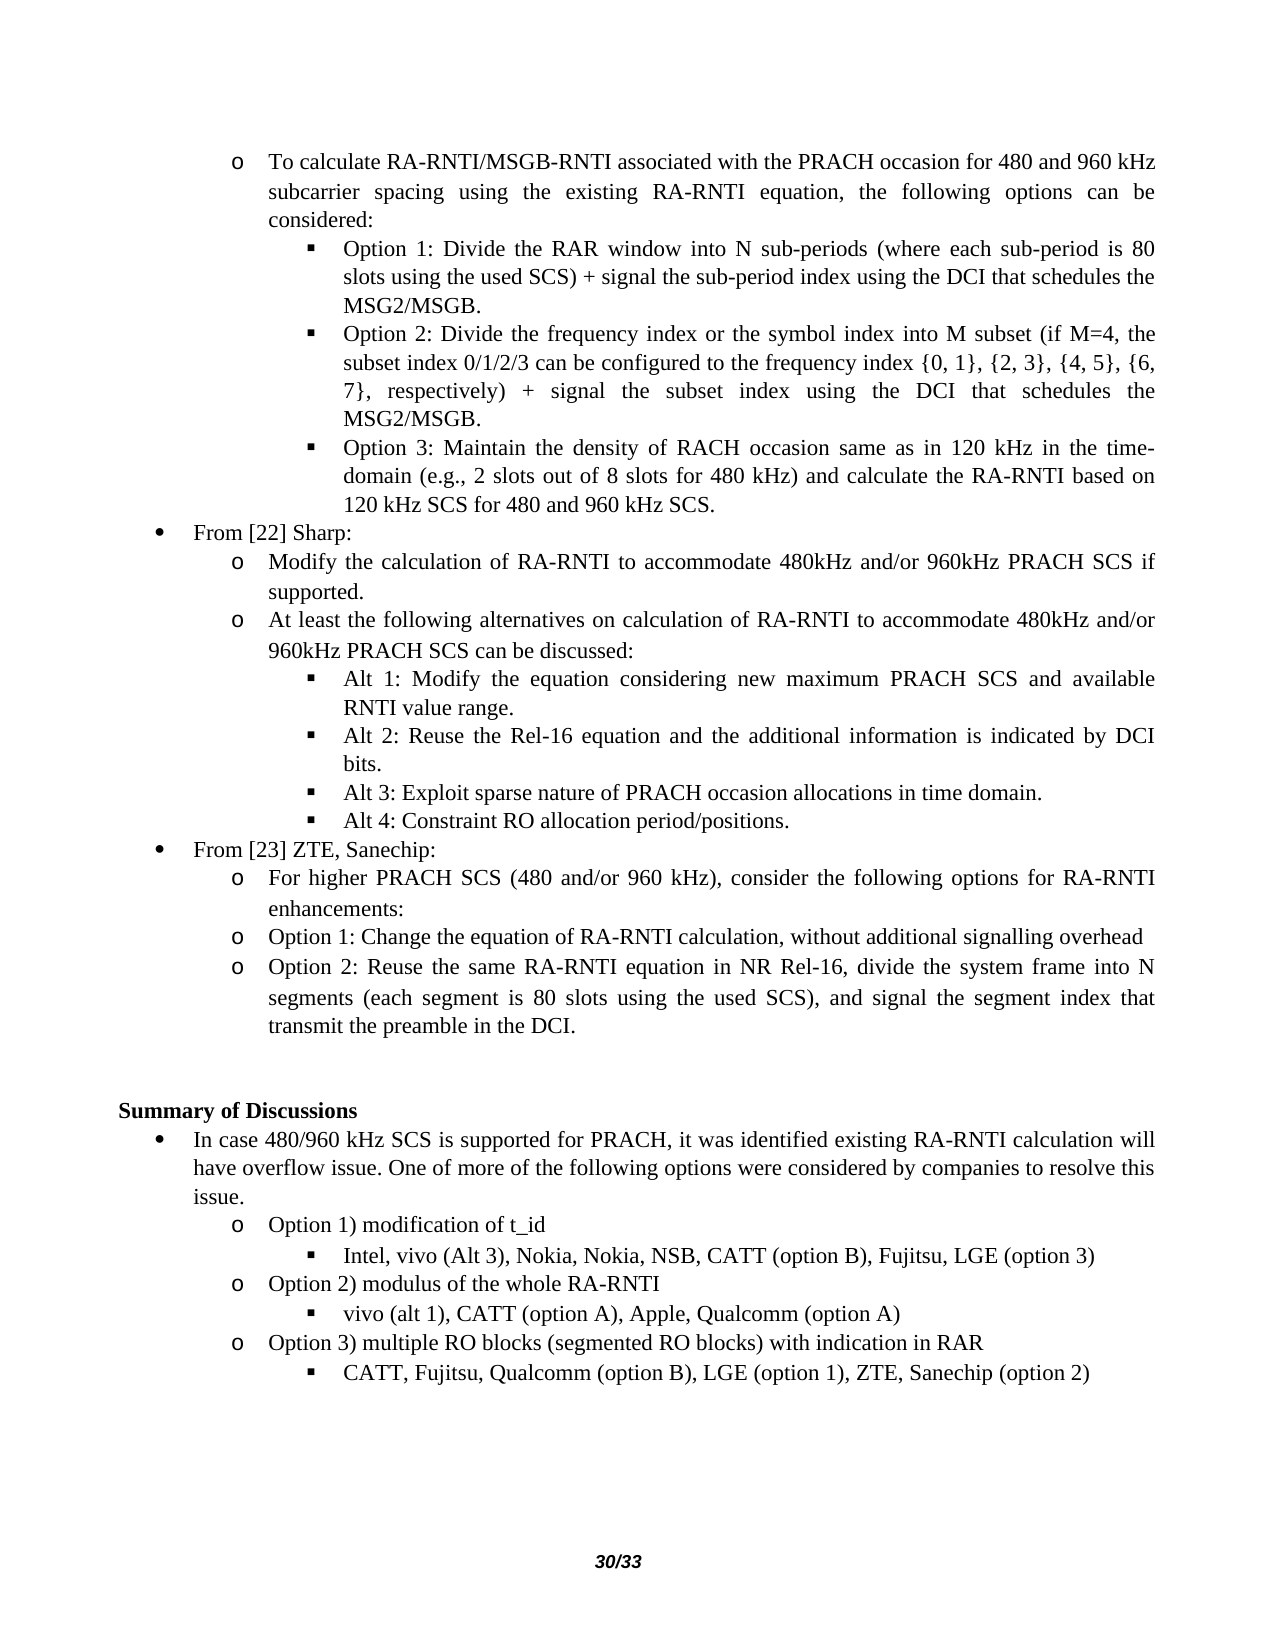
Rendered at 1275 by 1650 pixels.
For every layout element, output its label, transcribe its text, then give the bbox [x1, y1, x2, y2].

list Modify the calculation of RA-RNTI to accommodate 480kHz and/or 960kHz PRACH SCS if supported. [231, 548, 1157, 604]
list Option 1) modification of t_id [231, 1211, 1157, 1239]
list Alt 4: Constraint RO allocation period/positions. [306, 807, 1157, 834]
list To calculate RA-RNTI/MSGB-RNTI associated with the PRACH occasion for 480 and 960 kHz subcarrier spacing using the existing RA-RNTI equation, the following options can be considered: [231, 148, 1157, 233]
list Option 2: Divide the frequency index or the symbol index into M subset (if M=4, the subset index 0/1/2/3 can be configured to the frequency index {0, 1}, {2, 3}, {4, 5}, {6, 7}, respectively) + signal the subset index using the DCI that schedules the MSG2/MSGB. [306, 320, 1157, 432]
list Option 1: Divide the RAR window into N sub-periods (where each sub-period is 80 slots using the used SCS) + signal the sub-period index using the DCI that schedules the MSG2/MSGB. [306, 235, 1157, 318]
list From [23] ZTE, Sanechip: [156, 836, 1157, 862]
list Option 2: Reuse the same RA-RNTI equation in NR Rel-16, divide the system frame into N segments (each segment is 80 slots using the used SCS), and signal the segment index that transmit the preamble in the DCI. [231, 953, 1157, 1038]
list For higher PRACH SCS (480 and/or 960 kHz), consider the following options for RA-RNTI enhancements: [231, 864, 1157, 921]
list CATT, Fujitsu, Qualcomm (option B), LGE (option 1), ZTE, Sanechip (option 2) [306, 1359, 1157, 1386]
list vivo (alt 1), CATT (option A), Apple, Qualcomm (option A) [306, 1301, 1157, 1327]
text Summary of Discussions [118, 1097, 1157, 1124]
list Option 2) modulus of the whole RA-RNTI [231, 1270, 1157, 1298]
list From [22] Sharp: [156, 519, 1157, 546]
list Alt 2: Reuse the Rel-16 equation and the additional information is indicated by DCI bits. [306, 722, 1157, 777]
list Intel, vivo (Alt 3), Nokia, Nokia, NSB, CATT (option B), Fujitsu, LGE (option 3) [306, 1242, 1157, 1268]
list Option 1: Change the equation of RA-RNTI calculation, without additional signalling overhead [231, 923, 1157, 951]
list Option 3: Maintain the density of RACH occasion same as in 120 kHz in the time-domain (e.g., 2 slots out of 8 slots for 480 kHz) and calculate the RA-RNTI based on 120 kHz SCS for 480 and 960 kHz SCS. [306, 434, 1157, 517]
list Option 3) multiple RO blocks (segmented RO blocks) with indication in RAR [231, 1329, 1157, 1357]
list In case 480/960 kHz SCS is supported for PRACH, it was identified existing RA-RNTI calculation will have overflow issue. One of more of the following options were considered by companies to resolve this issue. [156, 1126, 1157, 1209]
list Alt 3: Exploit sparse nature of PRACH occasion allocations in time domain. [306, 779, 1157, 805]
list At least the following alternatives on calculation of RA-RNTI to accommodate 480kHz and/or 960kHz PRACH SCS can be discussed: [231, 606, 1157, 663]
list Alt 1: Modify the equation considering new maximum PRACH SCS and available RNTI value range. [306, 665, 1157, 720]
